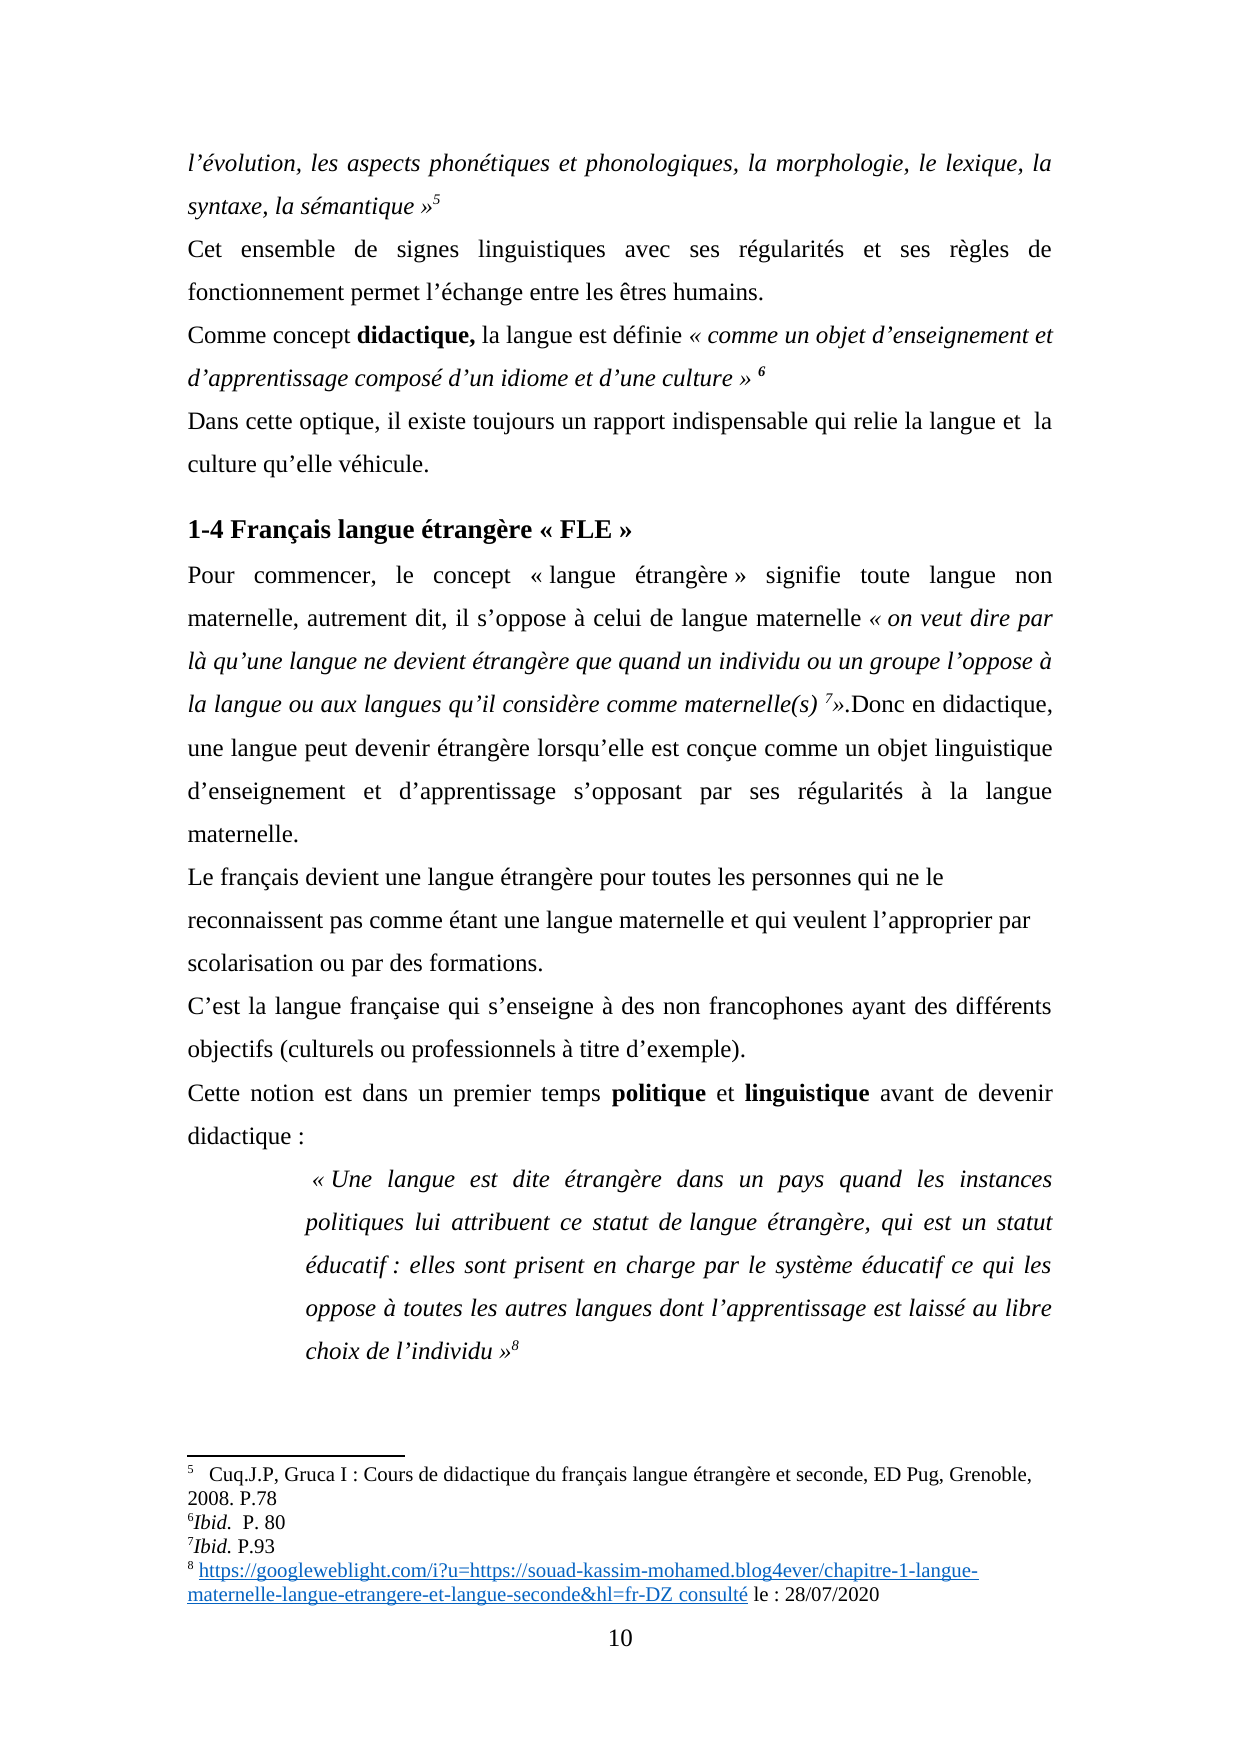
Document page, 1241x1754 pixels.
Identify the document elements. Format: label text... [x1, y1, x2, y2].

text Cet ensemble de signes linguistiques avec ses régularités et ses règles de fonctionnement permet l’échange entre les êtres humains. [187, 234, 1053, 306]
text C’est la langue française qui s’enseigne à des non francophones ayant des différents objectifs (culturels ou professionnels à titre d’exemple). [187, 991, 1053, 1063]
text Cette notion est dans un premier temps politique et linguistique avant de devenir didactique : [187, 1078, 1053, 1149]
text Le français devient une langue étrangère pour toutes les personnes qui ne le reconnaissent pas comme étant une langue maternelle et qui veulent l’approprier par scolarisation ou par des formations. [187, 862, 1053, 977]
text Pour commencer, le concept « langue étrangère » signifie toute langue non maternelle, autrement dit, il s’oppose à celui de langue maternelle « on veut dire par là qu’une langue ne devient étrangère que quand un individu ou un groupe l’oppose à la langue ou aux langues qu’il considère comme maternelle(s) ».Donc en didactique, une langue peut devenir étrangère lorsqu’elle est conçue comme un objet linguistique d’enseignement et d’apprentissage s’opposant par ses régularités à la langue maternelle. [187, 560, 1053, 848]
text « Une langue est dite étrangère dans un pays quand les instances politiques lui attribuent ce statut de langue étrangère, qui est un statut éducatif : elles sont prisent en charge par le système éducatif ce qui les oppose à toutes les autres langues dont l’apprentissage est laissé au libre choix de l’individu » [305, 1164, 1053, 1365]
text Comme concept didactique, la langue est définie « comme un objet d’enseignement et d’apprentissage composé d’un idiome et d’une culture » [187, 320, 1053, 392]
subtitle 1-4 Français langue étrangère « FLE » [187, 513, 1053, 545]
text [187, 148, 1053, 219]
text Dans cette optique, il existe toujours un rapport indispensable qui relie la langue et la culture qu’elle véhicule. [187, 406, 1053, 478]
